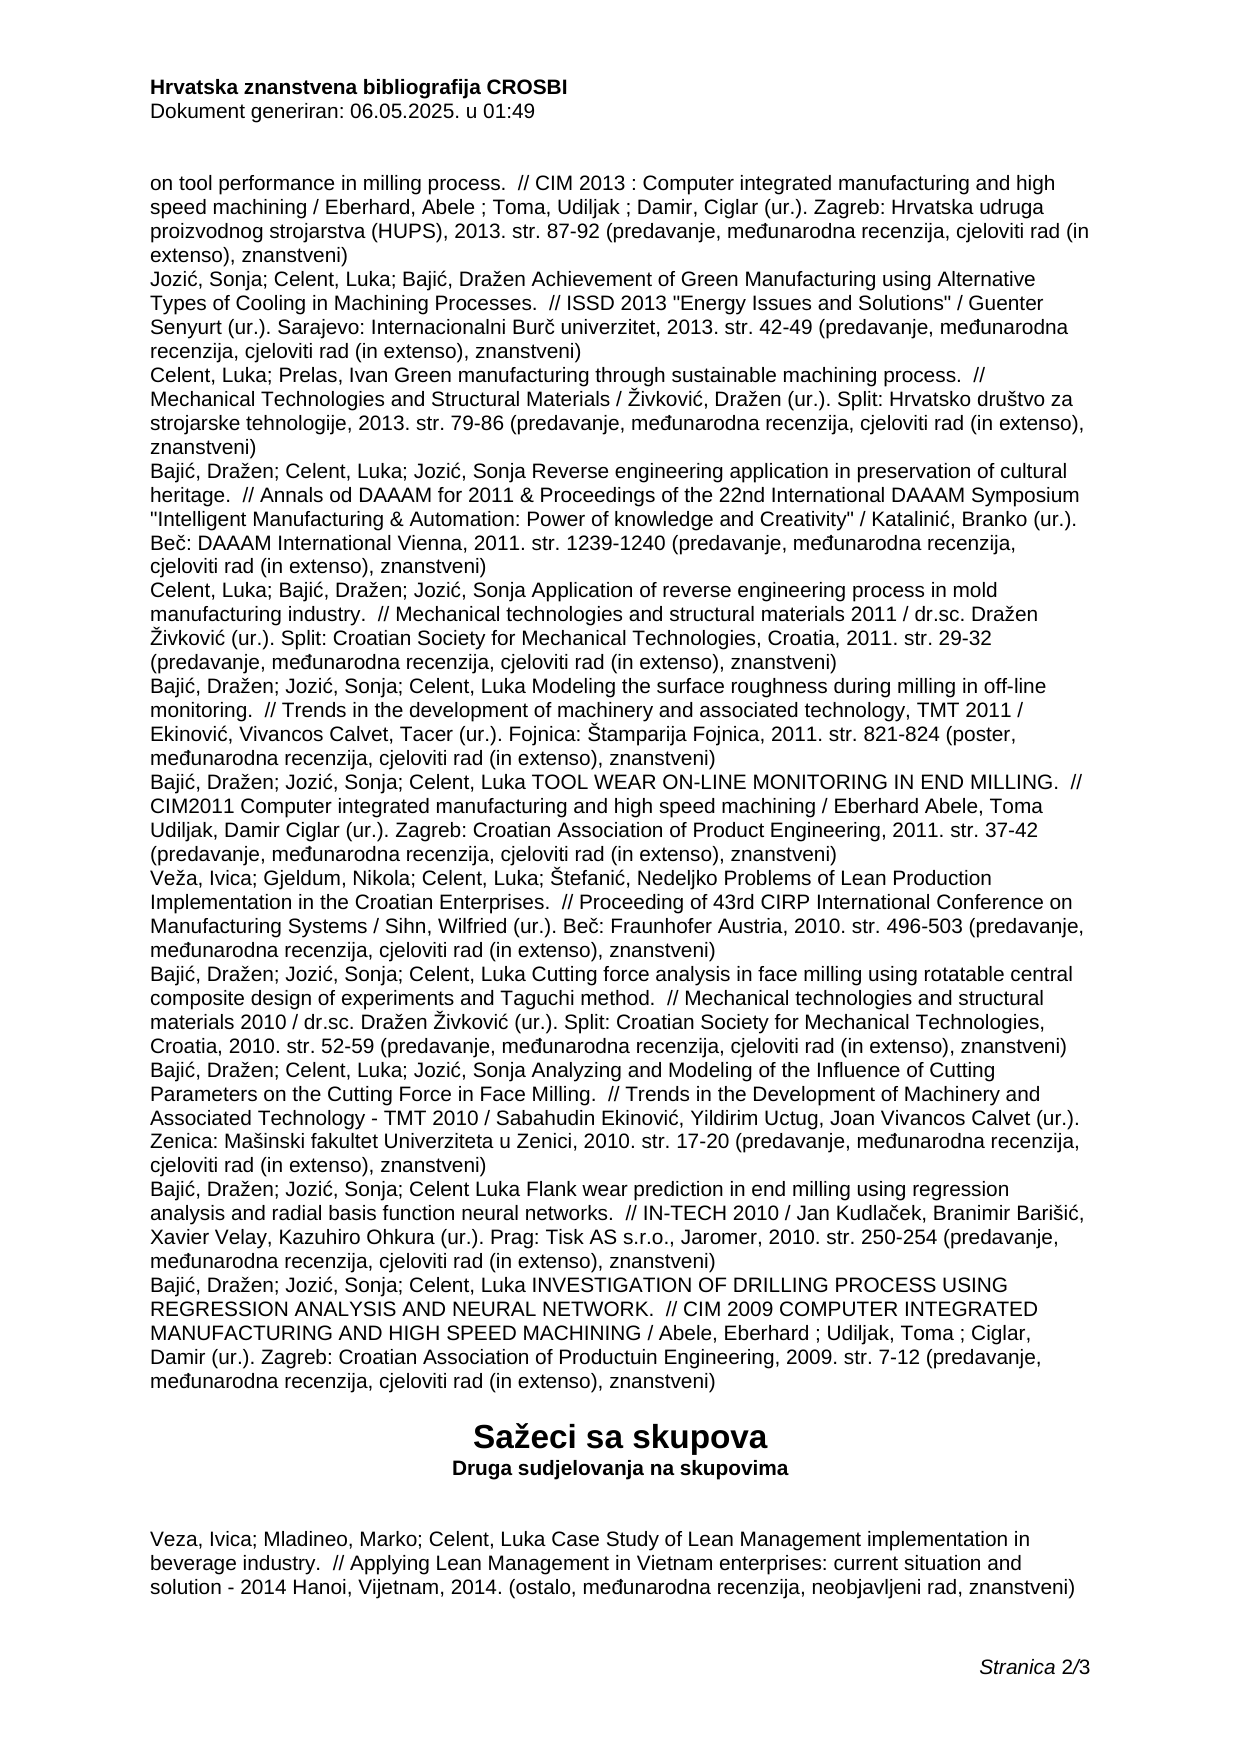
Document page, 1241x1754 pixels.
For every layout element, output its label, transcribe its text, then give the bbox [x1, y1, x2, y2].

text Bajić, Dražen; Jozić, Sonja; Celent Luka [150, 1177, 1090, 1273]
text Bajić, Dražen; Celent, Luka; Jozić, Sonja [150, 1057, 1090, 1177]
text Celent, Luka; Prelas, Ivan [150, 363, 1090, 458]
text Veza, Ivica; Mladineo, Marko; Celent, Luka [150, 1527, 1090, 1599]
text Bajić, Dražen; Jozić, Sonja; Celent, Luka [150, 962, 1090, 1057]
subtitle Druga sudjelovanja na skupovima [150, 1455, 1090, 1479]
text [150, 171, 1090, 267]
text Bajić, Dražen; Jozić, Sonja; Celent, Luka [150, 674, 1090, 770]
text Bajić, Dražen; Jozić, Sonja; Celent, Luka [150, 770, 1090, 866]
text Celent, Luka; Bajić, Dražen; Jozić, Sonja [150, 578, 1090, 674]
subtitle Sažeci sa skupova [150, 1417, 1090, 1455]
text Veža, Ivica; Gjeldum, Nikola; Celent, Luka; Štefanić, Nedeljko [150, 866, 1090, 962]
text Bajić, Dražen; Jozić, Sonja; Celent, Luka [150, 1273, 1090, 1393]
text Bajić, Dražen; Celent, Luka; Jozić, Sonja [150, 458, 1090, 578]
text Jozić, Sonja; Celent, Luka; Bajić, Dražen [150, 267, 1090, 363]
